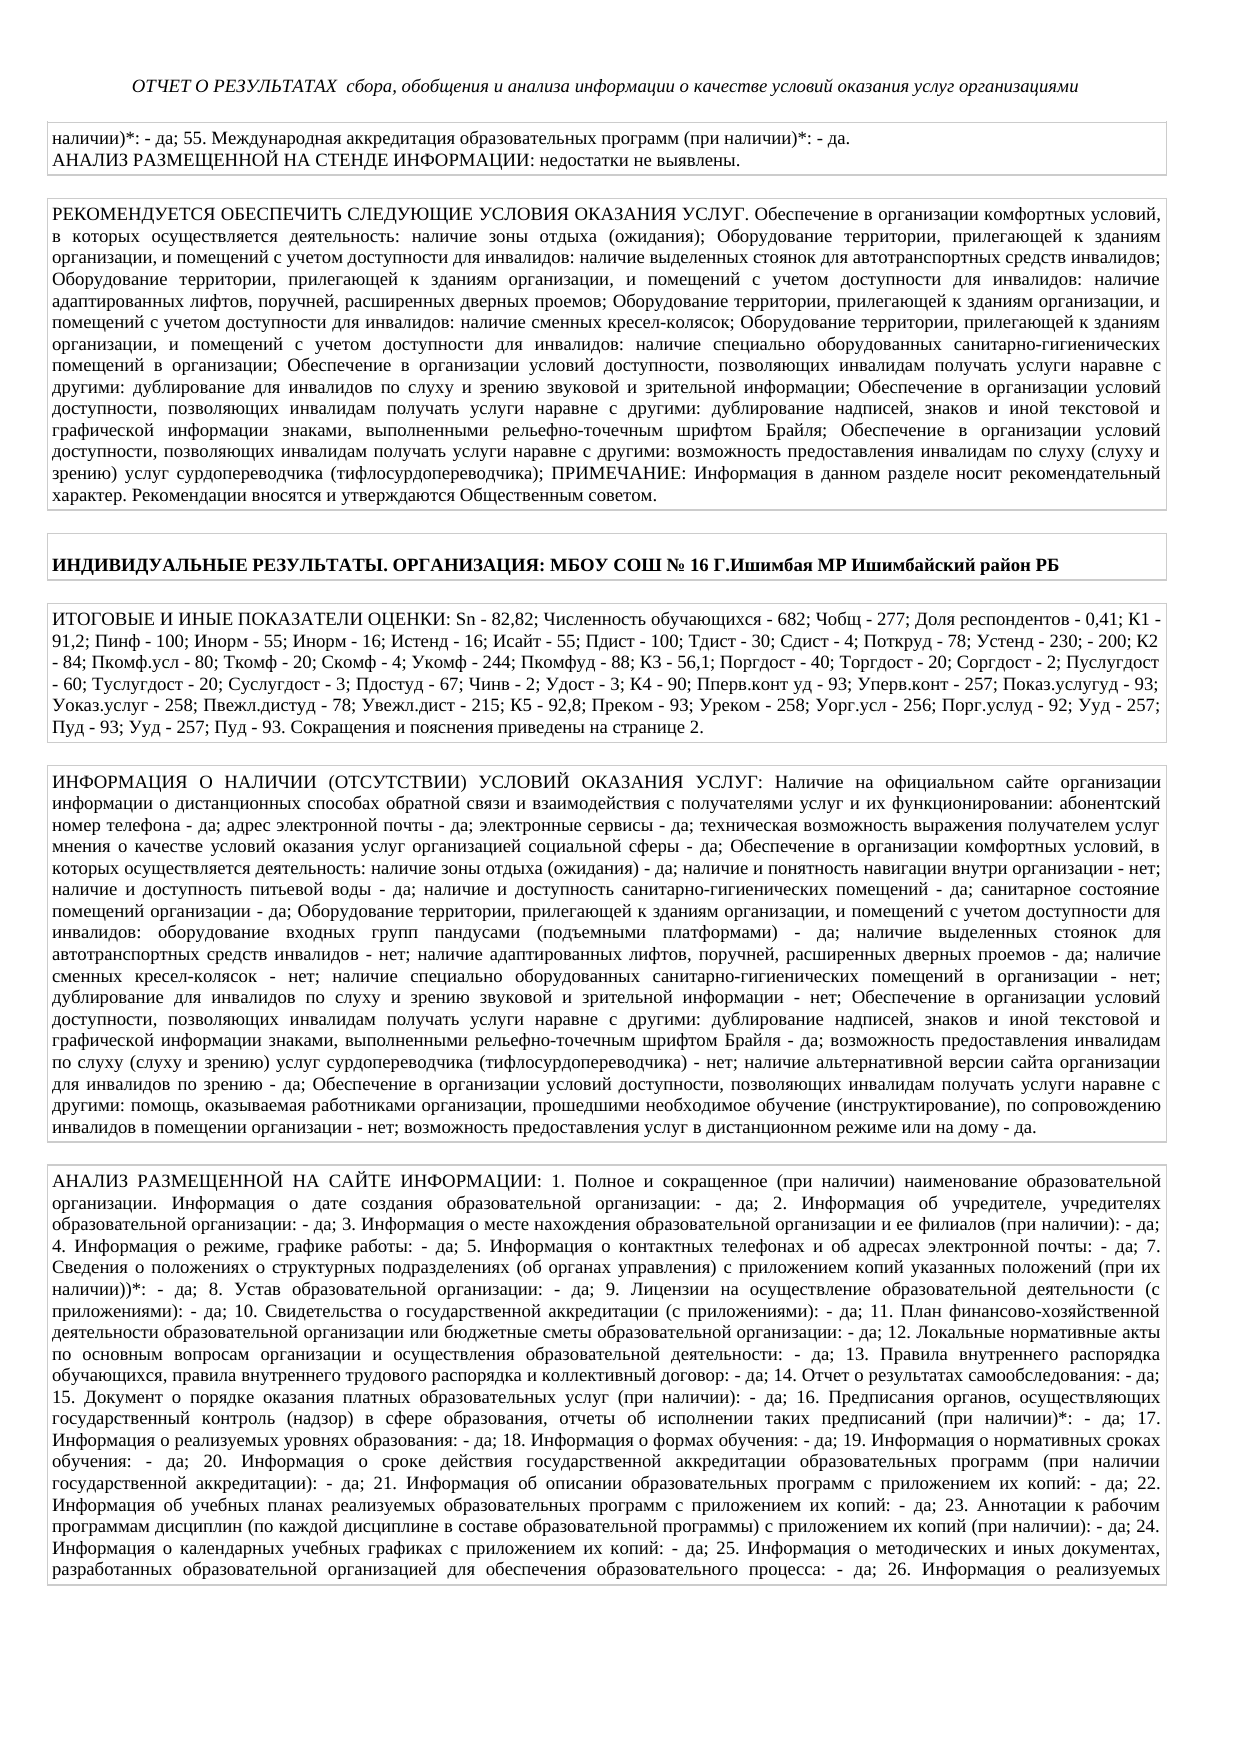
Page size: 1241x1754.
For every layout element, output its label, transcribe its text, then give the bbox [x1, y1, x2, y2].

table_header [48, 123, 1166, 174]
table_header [48, 1166, 1166, 1584]
table_header ИНДИВИДУАЛЬНЫЕ РЕЗУЛЬТАТЫ. ОРГАНИЗАЦИЯ: МБОУ СОШ № 16 Г.Ишимбая МР Ишимбайский район РБ [48, 534, 1166, 579]
table_header ИТОГОВЫЕ И ИНЫЕ ПОКАЗАТЕЛИ ОЦЕНКИ: Sn - 82,82; Численность обучающихся - 682; Чобщ - 277; Доля респондентов - 0,41; К1 - 91,2; Пинф - 100; Инорм - 55; Инорм - 16; Истенд - 16; Исайт - 55; Пдист - 100; Тдист - 30; Сдист - 4; Поткруд - 78; Устенд - 230; - 200; К2 - 84; Пкомф.усл - 80; Ткомф - 20; Скомф - 4; Укомф - 244; Пкомфуд - 88; К3 - 56,1; Поргдост - 40; Торгдост - 20; Соргдост - 2; Пуслугдост - 60; Туслугдост - 20; Суслугдост - 3; Пдостуд - 67; Чинв - 2; Удост - 3; К4 - 90; Пперв.конт уд - 93; Уперв.конт - 257; Показ.услугуд - 93; Уоказ.услуг - 258; Пвежл.дистуд - 78; Увежл.дист - 215; К5 - 92,8; Преком - 93; Уреком - 258; Уорг.усл - 256; Порг.услуд - 92; Ууд - 257; Пуд - 93; Ууд - 257; Пуд - 93. Сокращения и пояснения приведены на странице 2. [48, 604, 1166, 742]
table_header ИНФОРМАЦИЯ О НАЛИЧИИ (ОТСУТСТВИИ) УСЛОВИЙ ОКАЗАНИЯ УСЛУГ: Наличие на официальном сайте организации информации о дистанционных способах обратной связи и взаимодействия с получателями услуг и их функционировании: абонентский номер телефона - да; адрес электронной почты - да; электронные сервисы - да; техническая возможность выражения получателем услуг мнения о качестве условий оказания услуг организацией социальной сферы - да; Обеспечение в организации комфортных условий, в которых осуществляется деятельность: наличие зоны отдыха (ожидания) - да; наличие и понятность навигации внутри организации - нет; наличие и доступность питьевой воды - да; наличие и доступность санитарно-гигиенических помещений - да; санитарное состояние помещений организации - да; Оборудование территории, прилегающей к зданиям организации, и помещений с учетом доступности для инвалидов: оборудование входных групп пандусами (подъемными платформами) - да; наличие выделенных стоянок для автотранспортных средств инвалидов - нет; наличие адаптированных лифтов, поручней, расширенных дверных проемов - да; наличие сменных кресел-колясок - нет; наличие специально оборудованных санитарно-гигиенических помещений в организации - нет; дублирование для инвалидов по слуху и зрению звуковой и зрительной информации - нет; Обеспечение в организации условий доступности, позволяющих инвалидам получать услуги наравне с другими: дублирование надписей, знаков и иной текстовой и графической информации знаками, выполненными рельефно-точечным шрифтом Брайля - да; возможность предоставления инвалидам по слуху (слуху и зрению) услуг сурдопереводчика (тифлосурдопереводчика) - нет; наличие альтернативной версии сайта организации для инвалидов по зрению - да; Обеспечение в организации условий доступности, позволяющих инвалидам получать услуги наравне с другими: помощь, оказываемая работниками организации, прошедшими необходимое обучение (инструктирование), по сопровождению инвалидов в помещении организации - нет; возможность предоставления услуг в дистанционном режиме или на дому - да. [48, 766, 1166, 1141]
table_header РЕКОМЕНДУЕТСЯ ОБЕСПЕЧИТЬ СЛЕДУЮЩИЕ УСЛОВИЯ ОКАЗАНИЯ УСЛУГ. Обеспечение в организации комфортных условий, в которых осуществляется деятельность: наличие зоны отдыха (ожидания); Оборудование территории, прилегающей к зданиям организации, и помещений с учетом доступности для инвалидов: наличие выделенных стоянок для автотранспортных средств инвалидов; Оборудование территории, прилегающей к зданиям организации, и помещений с учетом доступности для инвалидов: наличие адаптированных лифтов, поручней, расширенных дверных проемов; Оборудование территории, прилегающей к зданиям организации, и помещений с учетом доступности для инвалидов: наличие сменных кресел-колясок; Оборудование территории, прилегающей к зданиям организации, и помещений с учетом доступности для инвалидов: наличие специально оборудованных санитарно-гигиенических помещений в организации; Обеспечение в организации условий доступности, позволяющих инвалидам получать услуги наравне с другими: дублирование для инвалидов по слуху и зрению звуковой и зрительной информации; Обеспечение в организации условий доступности, позволяющих инвалидам получать услуги наравне с другими: дублирование надписей, знаков и иной текстовой и графической информации знаками, выполненными рельефно-точечным шрифтом Брайля; Обеспечение в организации условий доступности, позволяющих инвалидам получать услуги наравне с другими: возможность предоставления инвалидам по слуху (слуху и зрению) услуг сурдопереводчика (тифлосурдопереводчика); ПРИМЕЧАНИЕ: Информация в данном разделе носит рекомендательный характер. Рекомендации вносятся и утверждаются Общественным советом. [48, 199, 1166, 509]
